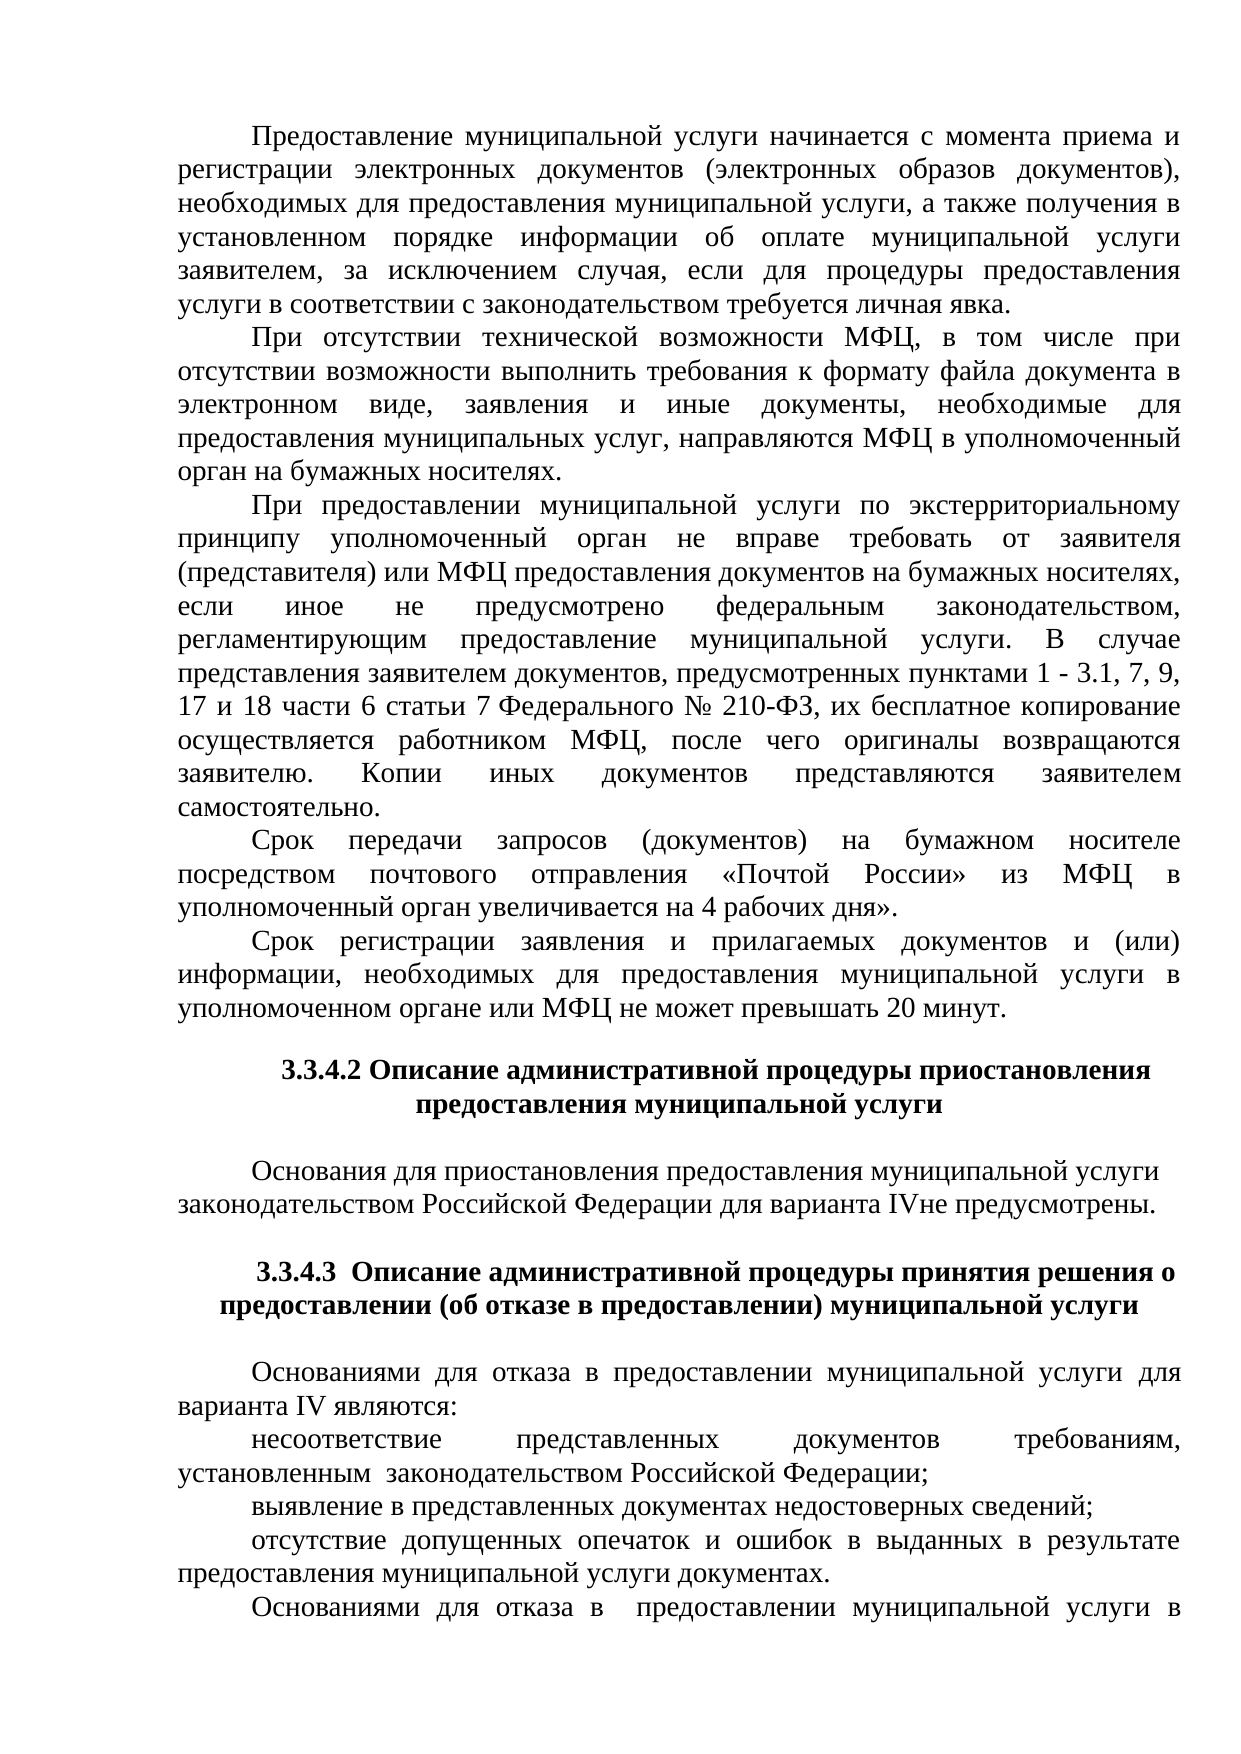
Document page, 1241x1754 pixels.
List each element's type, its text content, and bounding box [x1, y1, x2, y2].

text отсутствие допущенных опечаток и ошибок в выданных в результате предоставления муниципальной услуги документах. [177, 1522, 1181, 1589]
text Предоставление муниципальной услуги начинается с момента приема и регистрации электронных документов (электронных образов документов), необходимых для предоставления муниципальной услуги, а также получения в установленном порядке информации об оплате муниципальной услуги заявителем, за исключением случая, если для процедуры предоставления услуги в соответствии с законодательством требуется личная явка. [177, 118, 1181, 319]
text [177, 1589, 1181, 1623]
text Срок регистрации заявления и прилагаемых документов и (или) информации, необходимых для предоставления муниципальной услуги в уполномоченном органе или МФЦ не может превышать 20 минут. [177, 923, 1181, 1024]
text несоответствие представленных документов требованиям, установленным законодательством Российской Федерации; [177, 1421, 1181, 1488]
text При предоставлении муниципальной услуги по экстерриториальному принципу уполномоченный орган не вправе требовать от заявителя (представителя) или МФЦ предоставления документов на бумажных носителях, если иное не предусмотрено федеральным законодательством, регламентирующим предоставление муниципальной услуги. В случае представления заявителем документов, предусмотренных пунктами 1 - 3.1, 7, 9, 17 и 18 части 6 статьи 7 Федерального № 210-ФЗ, их бесплатное копирование осуществляется работником МФЦ, после чего оригиналы возвращаются заявителю. Копии иных документов представляются заявителем самостоятельно. [177, 487, 1181, 822]
text Основаниями для отказа в предоставлении муниципальной услуги для варианта IV являются: [177, 1354, 1181, 1421]
text Основания для приостановления предоставления муниципальной услуги законодательством Российской Федерации для варианта IVне предусмотрены. [177, 1153, 1181, 1220]
text выявление в представленных документах недостоверных сведений; [177, 1488, 1181, 1522]
text 3.3.4.2 Описание административной процедуры приостановления предоставления муниципальной услуги [177, 1052, 1181, 1119]
text Срок передачи запросов (документов) на бумажном носителе посредством почтового отправления «Почтой России» из МФЦ в уполномоченный орган увеличивается на 4 рабочих дня». [177, 822, 1181, 923]
text 3.3.4.3 Описание административной процедуры принятия решения о предоставлении (об отказе в предоставлении) муниципальной услуги [177, 1254, 1181, 1321]
text При отсутствии технической возможности МФЦ, в том числе при отсутствии возможности выполнить требования к формату файла документа в электронном виде, заявления и иные документы, необходимые для предоставления муниципальных услуг, направляются МФЦ в уполномоченный орган на бумажных носителях. [177, 319, 1181, 487]
